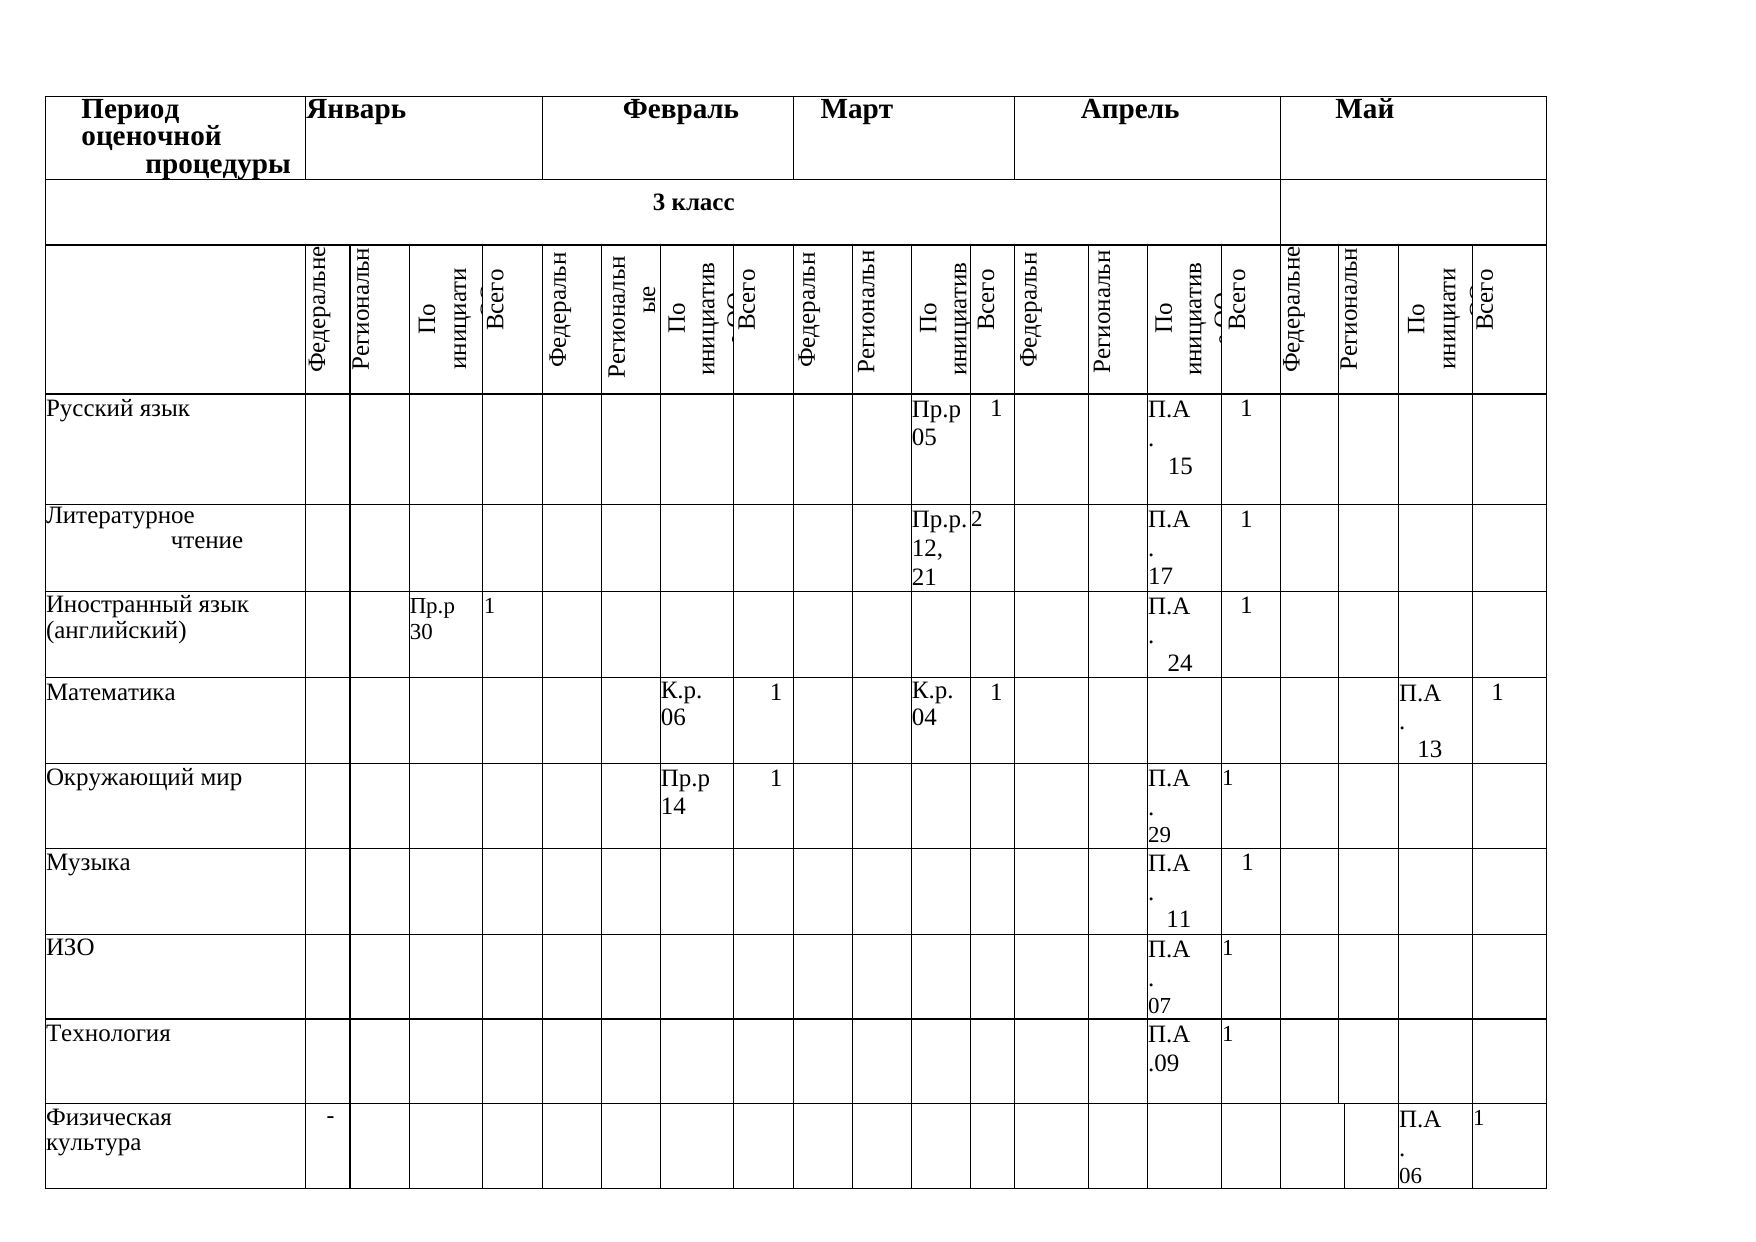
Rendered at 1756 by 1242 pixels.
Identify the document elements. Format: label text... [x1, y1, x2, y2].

table_cell [410, 505, 482, 591]
table_cell [853, 764, 911, 847]
table_cell Федеральне [306, 246, 349, 392]
table_cell [1473, 935, 1546, 1018]
table_cell [483, 505, 542, 591]
table_cell [483, 935, 542, 1018]
table_cell 1 [971, 395, 1014, 504]
table_cell [306, 505, 349, 591]
table_cell [602, 1104, 660, 1188]
table_cell [853, 849, 911, 933]
table_cell [971, 935, 1014, 1018]
table_cell [1339, 505, 1398, 591]
table_cell [543, 592, 601, 677]
table_cell [734, 592, 793, 677]
table_cell Федеральн [543, 246, 601, 392]
table_cell [853, 395, 911, 504]
table_cell По инициатив е ОО [410, 246, 482, 392]
table_cell Русский язык [46, 395, 305, 504]
table_cell [734, 395, 793, 504]
table_cell По инициативе ОО [661, 246, 733, 392]
table_cell Всего [483, 246, 542, 392]
table_cell [410, 678, 482, 763]
table_cell [306, 764, 349, 847]
table_cell [351, 505, 409, 591]
table_cell [1473, 592, 1546, 677]
table_cell [602, 764, 660, 847]
table_cell [1015, 935, 1088, 1018]
table_cell 1 [1473, 1104, 1546, 1188]
table_cell Пр.р 30 [410, 592, 482, 677]
table_cell [1222, 678, 1280, 763]
table_cell [734, 1020, 793, 1103]
table_cell [1015, 1104, 1088, 1188]
table_cell [661, 1020, 733, 1103]
table_cell [661, 395, 733, 504]
table_cell [1222, 1104, 1280, 1188]
table_cell [543, 849, 601, 933]
table_cell [483, 678, 542, 763]
table_cell [794, 678, 852, 763]
table_cell [971, 1104, 1014, 1188]
table_cell [1399, 592, 1472, 677]
table_cell [1089, 678, 1147, 763]
table_cell [734, 849, 793, 933]
table_cell [1089, 935, 1147, 1018]
table_cell [1281, 849, 1338, 933]
table_cell П.А. 17 [1148, 505, 1221, 591]
table_cell [410, 395, 482, 504]
table_cell Пр.р 14 [661, 764, 733, 847]
table_cell [971, 1020, 1014, 1103]
table_cell [661, 849, 733, 933]
table_cell 1 [1222, 395, 1280, 504]
table_cell [1473, 505, 1546, 591]
table_cell П.А. 13 [1399, 678, 1472, 763]
table_cell [410, 764, 482, 847]
table_cell 1 [1222, 935, 1280, 1018]
table_cell К.р. 04 [912, 678, 970, 763]
table_cell [483, 1020, 542, 1103]
table_cell [1399, 1020, 1472, 1103]
table_cell Окружающий мир [46, 764, 305, 847]
table_cell К.р. 06 [661, 678, 733, 763]
table_cell Региональн [1089, 246, 1147, 392]
table_cell [1089, 1020, 1147, 1103]
table_cell [1089, 395, 1147, 504]
table_cell Иностранный язык (английский) [46, 592, 305, 677]
table_cell [853, 505, 911, 591]
table_cell [1281, 505, 1338, 591]
table_cell П.А. 24 [1148, 592, 1221, 677]
table_cell [410, 935, 482, 1018]
table_cell [794, 592, 852, 677]
table_cell [1089, 1104, 1147, 1188]
table_cell [1281, 935, 1338, 1018]
table_cell [602, 592, 660, 677]
table_cell Пр.р.12, 21 [912, 505, 970, 591]
table_cell [1281, 592, 1338, 677]
table_cell [351, 1020, 409, 1103]
table_cell [734, 1104, 793, 1188]
table_cell [794, 1104, 852, 1188]
table_cell 1 [971, 678, 1014, 763]
table_header Март [794, 97, 1014, 179]
table_cell 1 [734, 678, 793, 763]
table_cell По инициативе ОО [1148, 246, 1221, 392]
table_cell [1089, 592, 1147, 677]
table_cell [602, 1020, 660, 1103]
table_cell [483, 849, 542, 933]
table_cell 1 [1222, 592, 1280, 677]
table_cell [1281, 764, 1338, 847]
table_cell [306, 592, 349, 677]
table_cell [794, 1020, 852, 1103]
table_cell [971, 592, 1014, 677]
table_cell [602, 505, 660, 591]
table_cell [543, 1020, 601, 1103]
table_cell [602, 678, 660, 763]
table_cell [661, 935, 733, 1018]
table_cell [971, 849, 1014, 933]
table_cell 3 класс [46, 180, 1280, 243]
table_cell [1281, 1020, 1338, 1103]
table_cell П.А. 15 [1148, 395, 1221, 504]
table_cell [1015, 764, 1088, 847]
table_cell [853, 1020, 911, 1103]
table_cell [1015, 1020, 1088, 1103]
table_cell П.А. 06 [1399, 1104, 1472, 1188]
table_cell [1281, 1104, 1344, 1188]
table_cell 2 [971, 505, 1014, 591]
table_cell [351, 592, 409, 677]
table_cell [483, 1104, 542, 1188]
table_cell [483, 395, 542, 504]
table_cell [543, 764, 601, 847]
table_cell Региональн ые [602, 246, 660, 392]
table_cell [351, 1104, 409, 1188]
table_cell [1089, 849, 1147, 933]
table_cell ИЗО [46, 935, 305, 1018]
table_cell [794, 764, 852, 847]
table_cell [1015, 505, 1088, 591]
table_cell 1 [734, 764, 793, 847]
table_cell [1339, 395, 1398, 504]
table_cell [912, 1020, 970, 1103]
table_cell [602, 935, 660, 1018]
table_cell [543, 678, 601, 763]
table_cell 1 [483, 592, 542, 677]
table_cell [1339, 1020, 1398, 1103]
table_cell [1015, 592, 1088, 677]
table_cell [734, 505, 793, 591]
table_cell [1339, 592, 1398, 677]
table_cell - [306, 1104, 349, 1188]
table_cell Литературное чтение [46, 505, 305, 591]
table_cell П.А. 07 [1148, 935, 1221, 1018]
table_cell [1015, 678, 1088, 763]
table_cell П.А.09 [1148, 1020, 1221, 1103]
table_cell [971, 764, 1014, 847]
table_cell Музыка [46, 849, 305, 933]
table_cell [351, 849, 409, 933]
table_cell [306, 1020, 349, 1103]
table_cell [1473, 395, 1546, 504]
table_cell [853, 935, 911, 1018]
table_cell [794, 849, 852, 933]
table_cell [853, 678, 911, 763]
table_cell [306, 678, 349, 763]
table_cell Математика [46, 678, 305, 763]
table_cell [351, 395, 409, 504]
table_cell [1089, 764, 1147, 847]
table_cell [734, 935, 793, 1018]
table_cell [1339, 678, 1398, 763]
table_cell Технология [46, 1020, 305, 1103]
table_cell [661, 505, 733, 591]
table_cell Федеральне [1281, 246, 1338, 392]
table_header Январь [306, 97, 542, 179]
table_cell [1473, 764, 1546, 847]
table_cell 1 [1222, 849, 1280, 933]
table_cell [351, 935, 409, 1018]
table_cell 1 [1222, 1020, 1280, 1103]
table_cell Всего [1473, 246, 1546, 392]
table_cell [1473, 1020, 1546, 1103]
table_cell [661, 1104, 733, 1188]
table_cell [1015, 395, 1088, 504]
table_cell [410, 1104, 482, 1188]
table_cell [1148, 1104, 1221, 1188]
table_cell [912, 764, 970, 847]
table_cell [912, 592, 970, 677]
table_cell [351, 678, 409, 763]
table_cell [794, 935, 852, 1018]
table_header Февраль [543, 97, 793, 179]
table_cell [543, 395, 601, 504]
table_cell [543, 935, 601, 1018]
table_cell [1339, 935, 1398, 1018]
table_cell [853, 1104, 911, 1188]
table_cell По инициатив е ОО [1399, 246, 1472, 392]
table_cell [1339, 849, 1398, 933]
table_cell [1399, 505, 1472, 591]
table_cell Региональн [1339, 246, 1398, 392]
table_cell Всего [971, 246, 1014, 392]
table_cell [1281, 395, 1338, 504]
table_cell Федеральн [1015, 246, 1088, 392]
table_cell [1089, 505, 1147, 591]
table_cell [1281, 678, 1338, 763]
table_cell [794, 505, 852, 591]
table_cell [794, 395, 852, 504]
table_header Май [1281, 97, 1546, 179]
table_cell 1 [1222, 764, 1280, 847]
table_cell Региональн [853, 246, 911, 392]
table_cell [483, 764, 542, 847]
table_cell [1399, 395, 1472, 504]
table_cell [1399, 935, 1472, 1018]
table_cell [912, 935, 970, 1018]
table_cell [543, 1104, 601, 1188]
table_cell [306, 849, 349, 933]
table_cell Региональн [351, 246, 409, 392]
table_cell [1015, 849, 1088, 933]
table_cell [853, 592, 911, 677]
table_cell Пр.р05 [912, 395, 970, 504]
table_header Апрель [1015, 97, 1280, 179]
table_cell [410, 1020, 482, 1103]
table_cell [543, 505, 601, 591]
table_cell [602, 395, 660, 504]
table_cell Федеральн [794, 246, 852, 392]
table_cell [1399, 849, 1472, 933]
table_cell 1 [1473, 678, 1546, 763]
table_cell [912, 1104, 970, 1188]
table_header Период оценочной процедуры [46, 97, 305, 179]
table_cell [46, 246, 305, 392]
table_cell П.А. 11 [1148, 849, 1221, 933]
table_cell [1148, 678, 1221, 763]
table_cell Всего [1222, 246, 1280, 392]
table_cell [1473, 849, 1546, 933]
table_cell 1 [1222, 505, 1280, 591]
table_cell П.А. 29 [1148, 764, 1221, 847]
table_cell [1281, 180, 1546, 243]
table_cell [1399, 764, 1472, 847]
table_cell Физическая культура [46, 1104, 305, 1188]
table_cell [306, 935, 349, 1018]
table_cell [661, 592, 733, 677]
table_cell [306, 395, 349, 504]
table_cell [351, 764, 409, 847]
table_cell [1339, 764, 1398, 847]
table_cell [602, 849, 660, 933]
table_cell Всего [734, 246, 793, 392]
table_cell [410, 849, 482, 933]
table_cell [912, 849, 970, 933]
table_cell [1345, 1104, 1398, 1188]
table_cell По инициативе ОО [912, 246, 970, 392]
